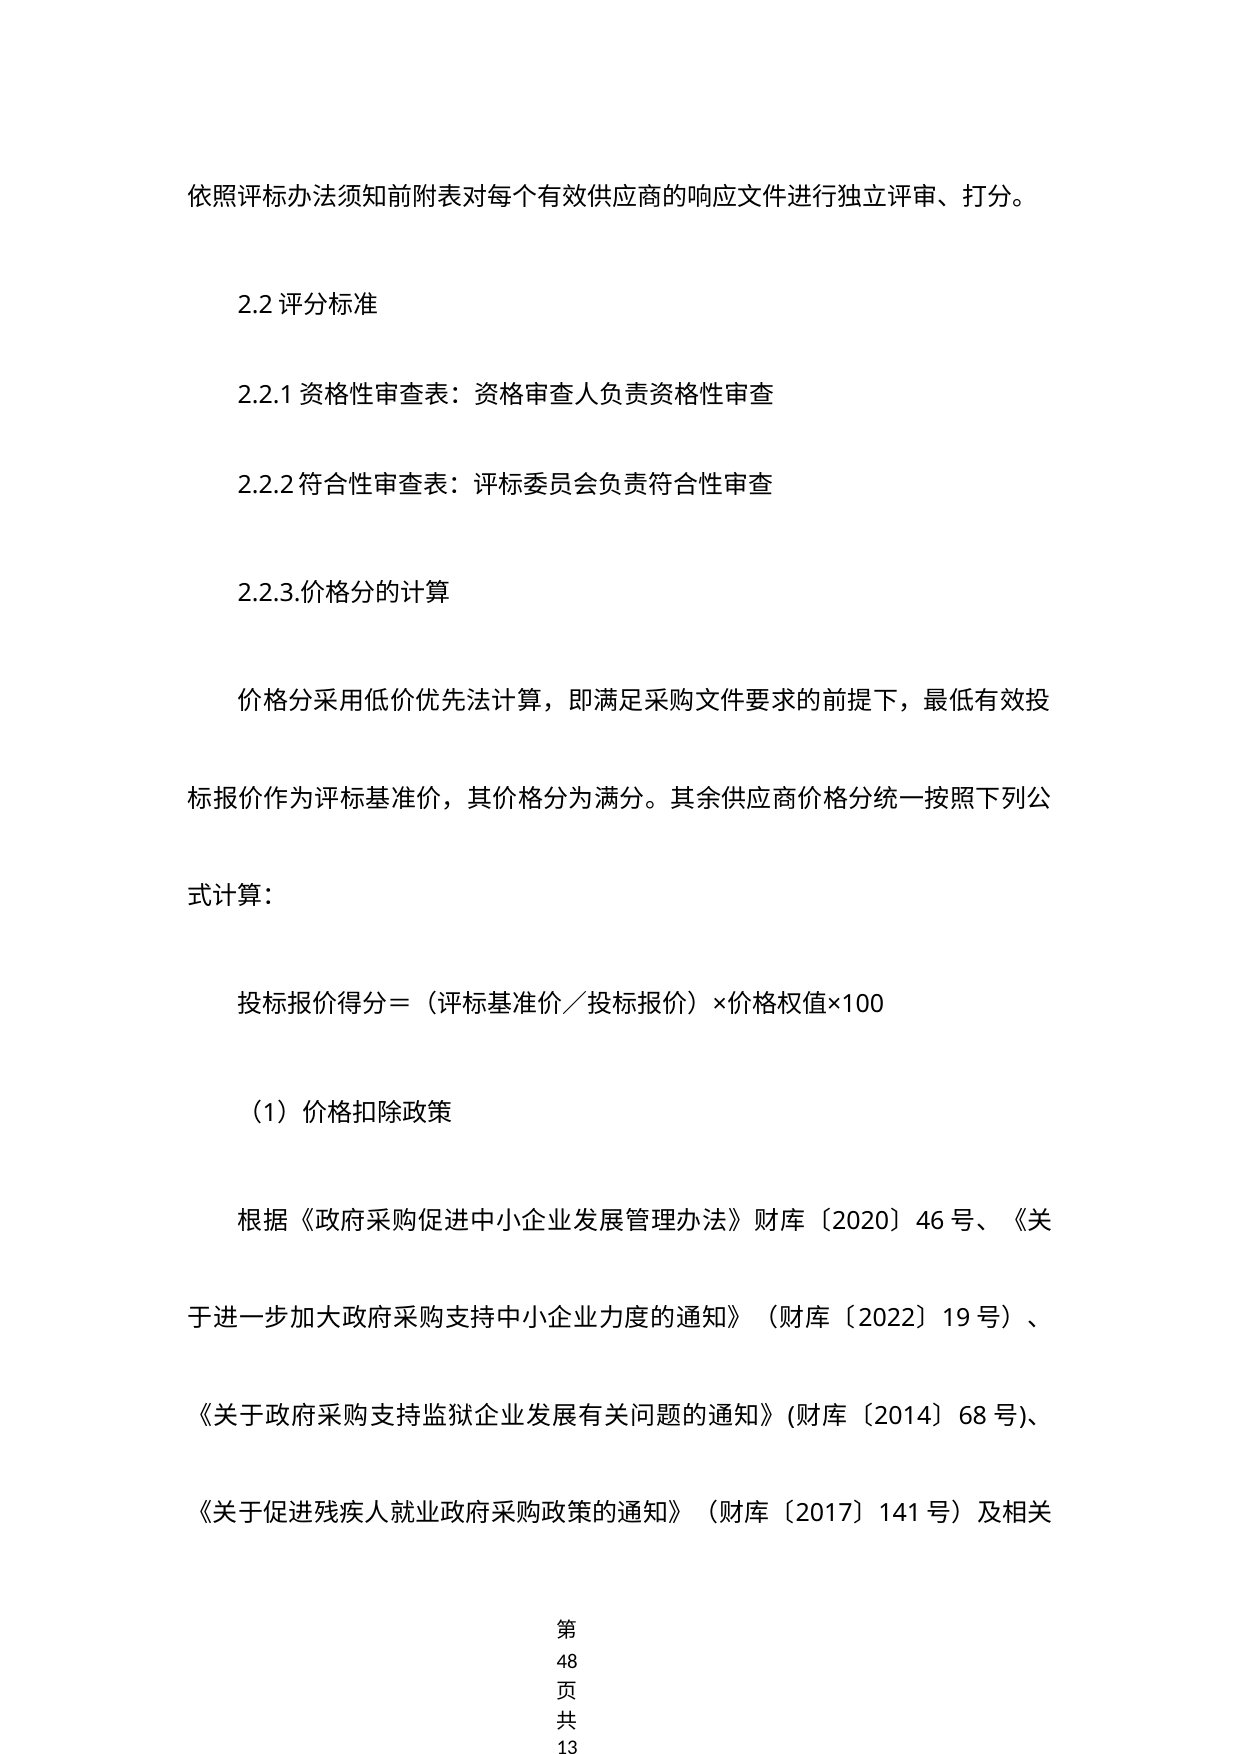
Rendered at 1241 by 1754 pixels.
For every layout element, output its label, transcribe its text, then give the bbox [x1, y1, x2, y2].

text 2.2评分标准 [187, 270, 1053, 335]
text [187, 1186, 1053, 1543]
text 2.2.2符合性审查表：评标委员会负责符合性审查 [187, 450, 1053, 515]
text 价格分采用低价优先法计算，即满足采购文件要求的前提下，最低有效投标报价作为评标基准价，其价格分为满分。其余供应商价格分统一按照下列公式计算： [187, 666, 1053, 926]
text 2.2.3.价格分的计算 [187, 558, 1053, 623]
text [187, 162, 1053, 227]
text （1）价格扣除政策 [187, 1078, 1053, 1143]
text 投标报价得分＝（评标基准价／投标报价）×价格权值×100 [187, 969, 1053, 1034]
text 2.2.1资格性审查表：资格审查人负责资格性审查 [187, 360, 1053, 425]
